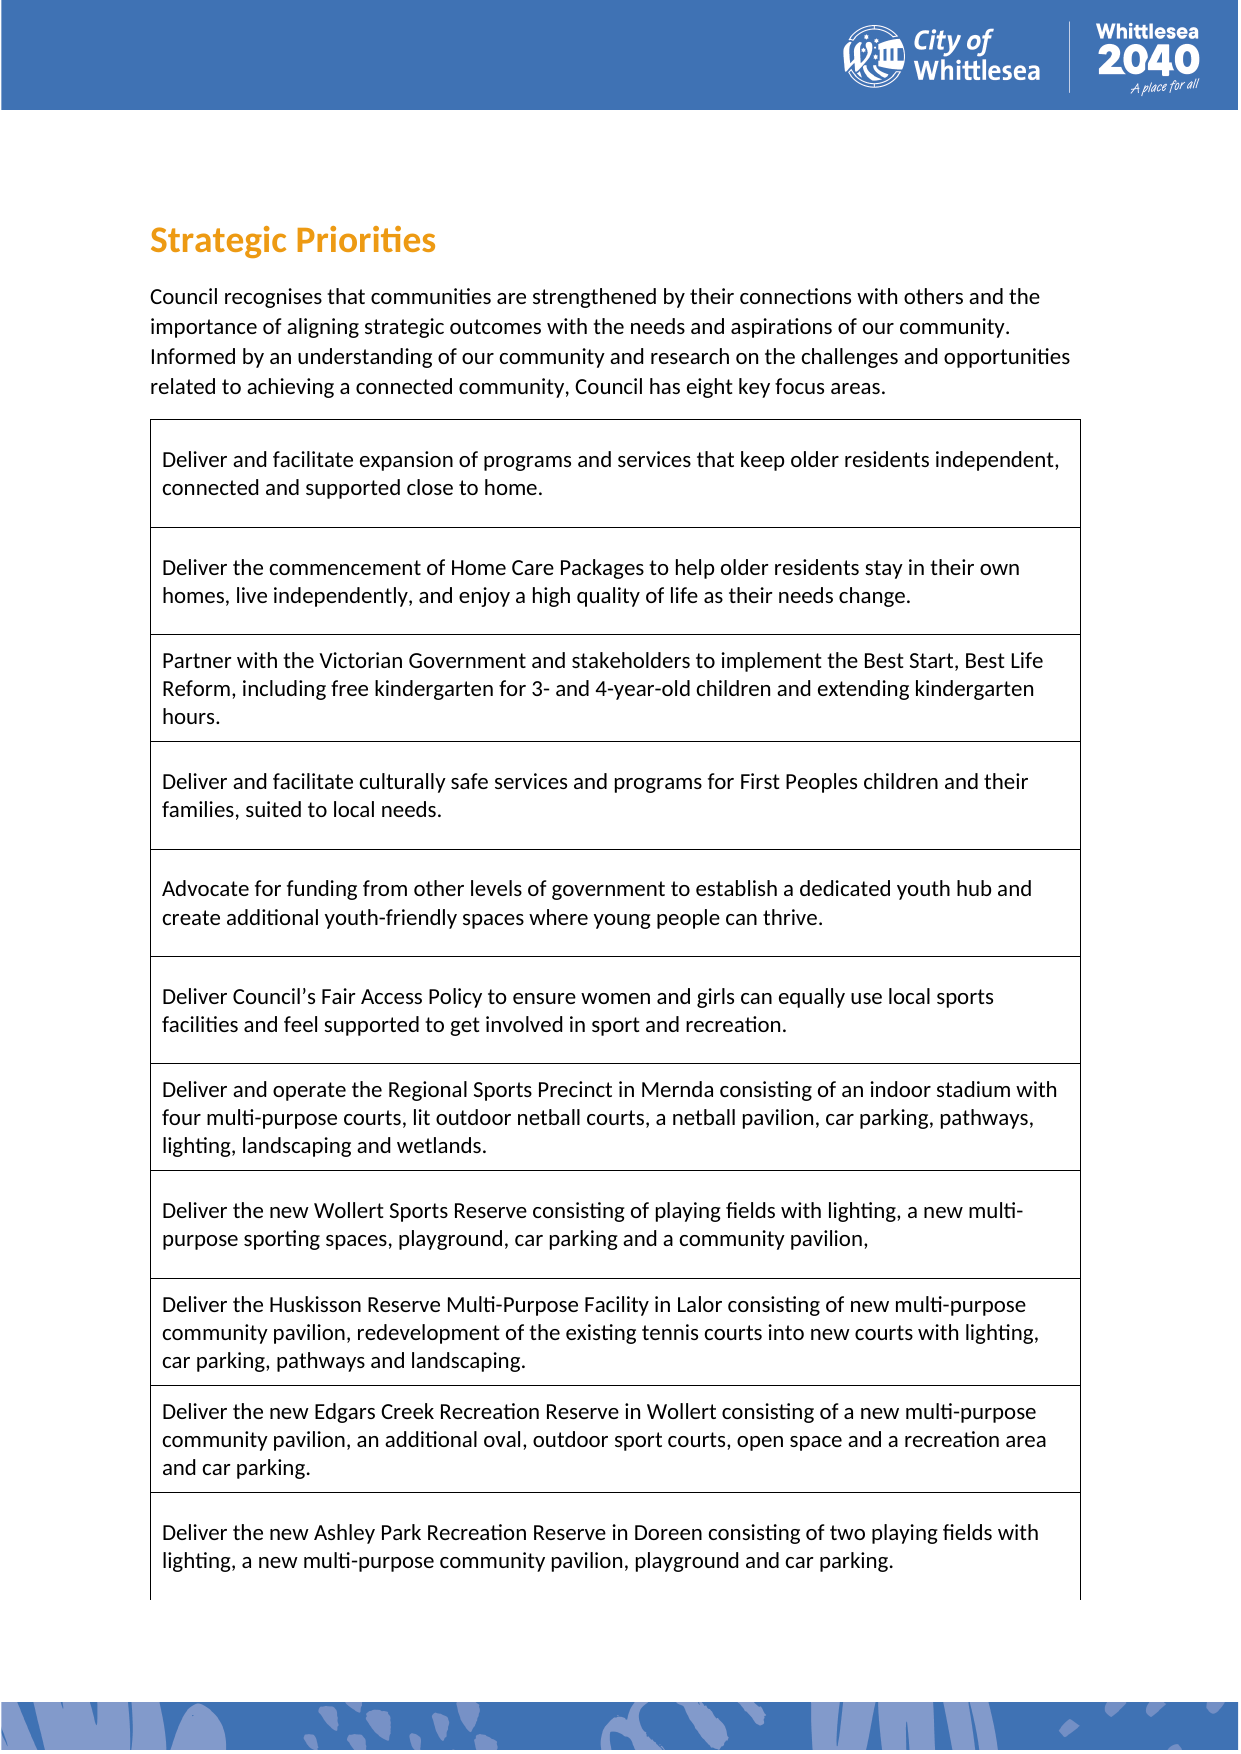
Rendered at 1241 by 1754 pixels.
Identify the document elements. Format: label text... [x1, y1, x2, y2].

table_cell Deliver the Huskisson Reserve Multi-Purpose Facility in Lalor consisting of new multi-purpose community pavilion, redevelopment of the existing tennis courts into new courts with lighting, car parking, pathways and landscaping. [151, 1279, 1080, 1385]
picture [0, 1702, 1238, 1750]
text Council recognises that communities are strengthened by their connections with others and the importance of aligning strategic outcomes with the needs and aspirations of our community. Informed by an understanding of our community and research on the challenges and opportunities related to achieving a connected community, Council has eight key focus areas. [150, 282, 1090, 400]
table_cell Advocate for funding from other levels of government to establish a dedicated youth hub and create additional youth-friendly spaces where young people can thrive. [151, 850, 1080, 956]
table_cell Deliver Council’s Fair Access Policy to ensure women and girls can equally use local sports facilities and feel supported to get involved in sport and recreation. [151, 957, 1080, 1063]
table_cell Deliver and operate the Regional Sports Precinct in Mernda consisting of an indoor stadium with four multi-purpose courts, lit outdoor netball courts, a netball pavilion, car parking, pathways, lighting, landscaping and wetlands. [151, 1064, 1080, 1170]
table_cell Deliver the new Wollert Sports Reserve consisting of playing fields with lighting, a new multi-purpose sporting spaces, playground, car parking and a community pavilion, [151, 1171, 1080, 1278]
table_header Deliver and facilitate expansion of programs and services that keep older residents independent, connected and supported close to home. [151, 420, 1080, 527]
table_cell Deliver the new Edgars Creek Recreation Reserve in Wollert consisting of a new multi-purpose community pavilion, an additional oval, outdoor sport courts, open space and a recreation area and car parking. [151, 1386, 1080, 1492]
table_cell Deliver and facilitate culturally safe services and programs for First Peoples children and their families, suited to local needs. [151, 742, 1080, 848]
table_cell Partner with the Victorian Government and stakeholders to implement the Best Start, Best Life Reform, including free kindergarten for 3- and 4-year-old children and extending kindergarten hours. [151, 635, 1080, 741]
table_cell Deliver the commencement of Home Care Packages to help older residents stay in their own homes, live independently, and enjoy a high quality of life as their needs change. [151, 528, 1080, 634]
picture [0, 0, 1238, 110]
text Strategic Priorities [150, 216, 1090, 261]
table_cell Deliver the new Ashley Park Recreation Reserve in Doreen consisting of two playing fields with lighting, a new multi-purpose community pavilion, playground and car parking. [151, 1493, 1080, 1599]
